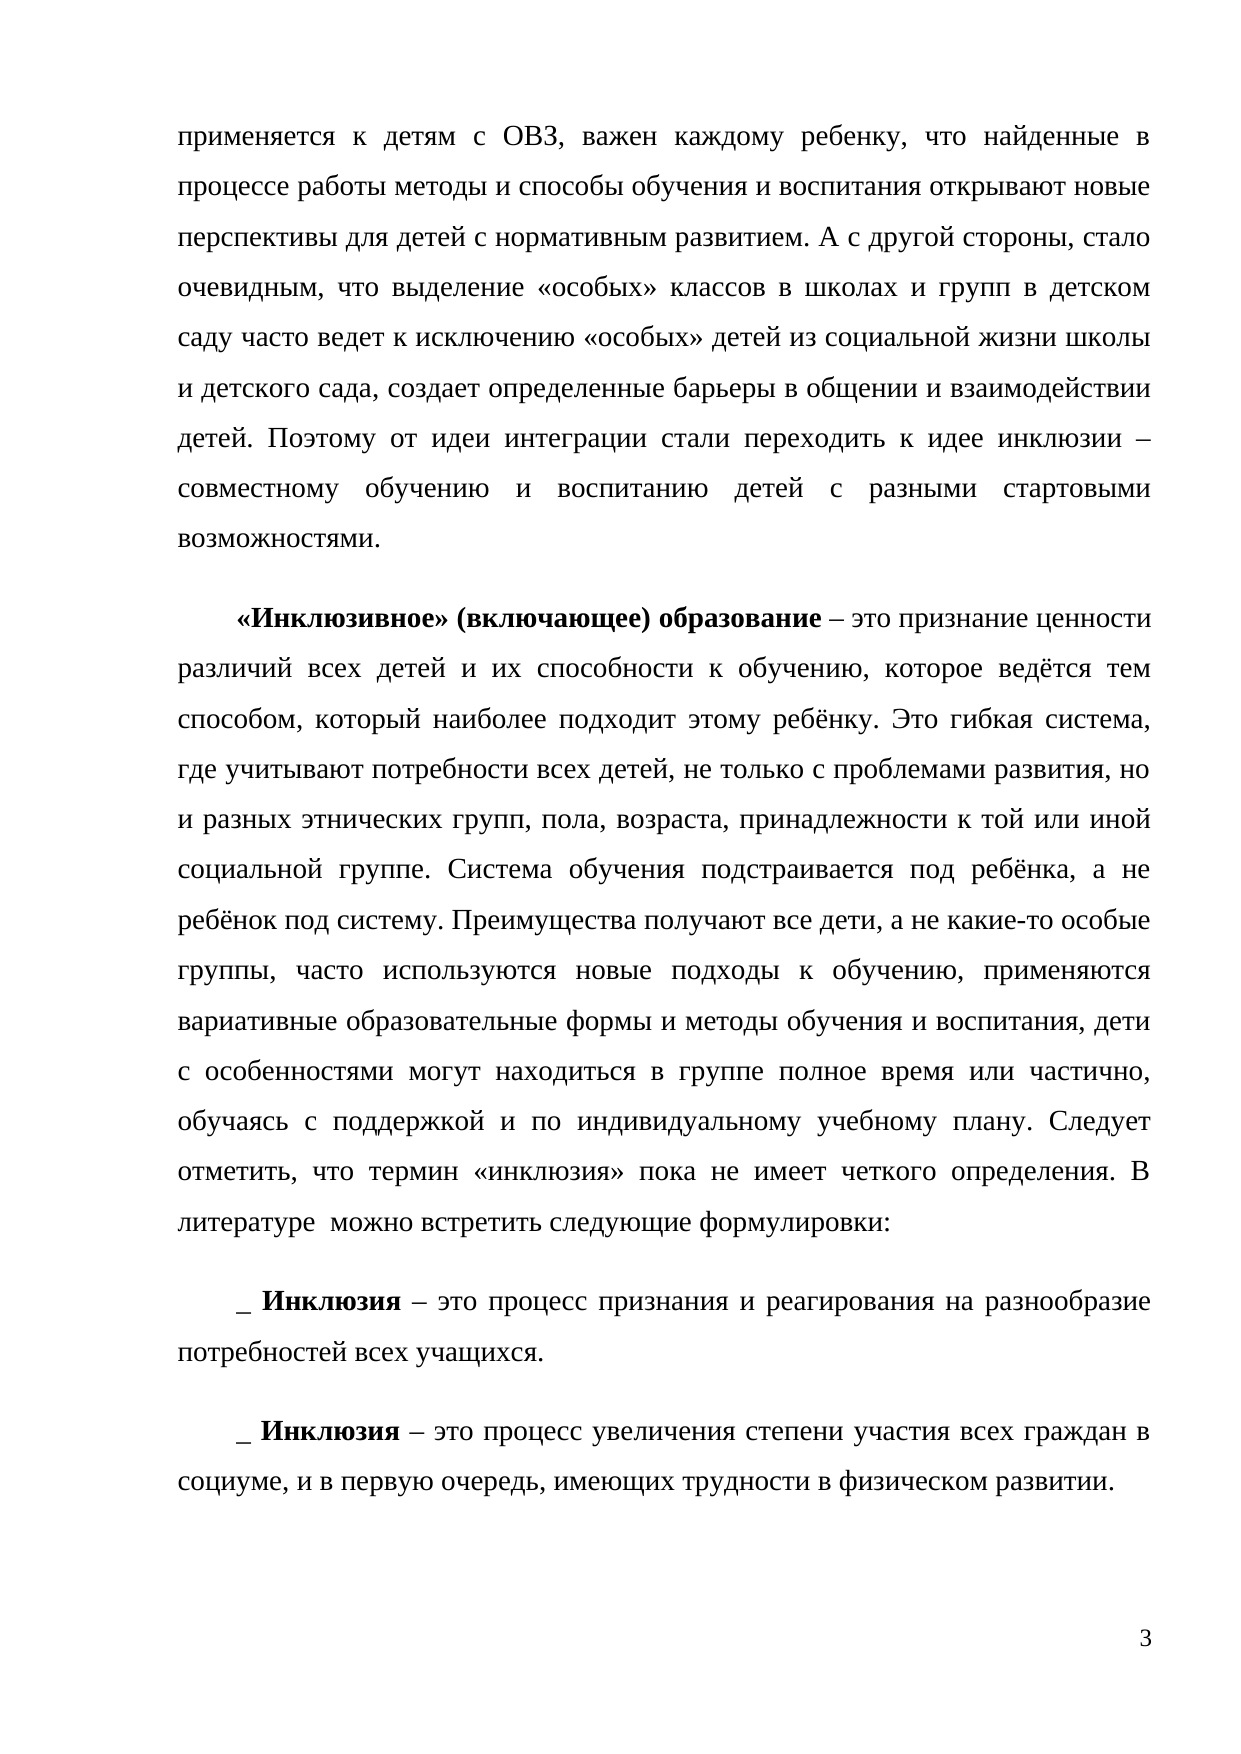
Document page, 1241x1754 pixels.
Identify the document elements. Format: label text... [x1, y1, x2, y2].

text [177, 118, 1152, 604]
text _ Инклюзия – это процесс признания и реагирования на разнообразие потребностей всех учащихся. [177, 1334, 1152, 1417]
text _ Инклюзия – это процесс увеличения степени участия всех граждан в социуме, и в первую очередь, имеющих трудности в физическом развитии. [177, 1463, 1152, 1547]
text «Инклюзивное» (включающее) образование – это признание ценности различий всех детей и их способности к обучению, которое ведётся тем способом, который наиболее подходит этому ребёнку. Это гибкая система, где учитывают потребности всех детей, не только с проблемами развития, но и разных этнических групп, пола, возраста, принадлежности к той или иной социальной группе. Система обучения подстраивается под ребёнка, а не ребёнок под систему. Преимущества получают все дети, а не какие-то особые группы, часто используются новые подходы к обучению, применяются вариативные образовательные формы и методы обучения и воспитания, дети с особенностями могут находиться в группе полное время или частично, обучаясь с поддержкой и по индивидуальному учебному плану. Следует отметить, что термин «инклюзия» пока не имеет четкого определения. В литературе можно встретить следующие формулировки: [177, 650, 1152, 1288]
